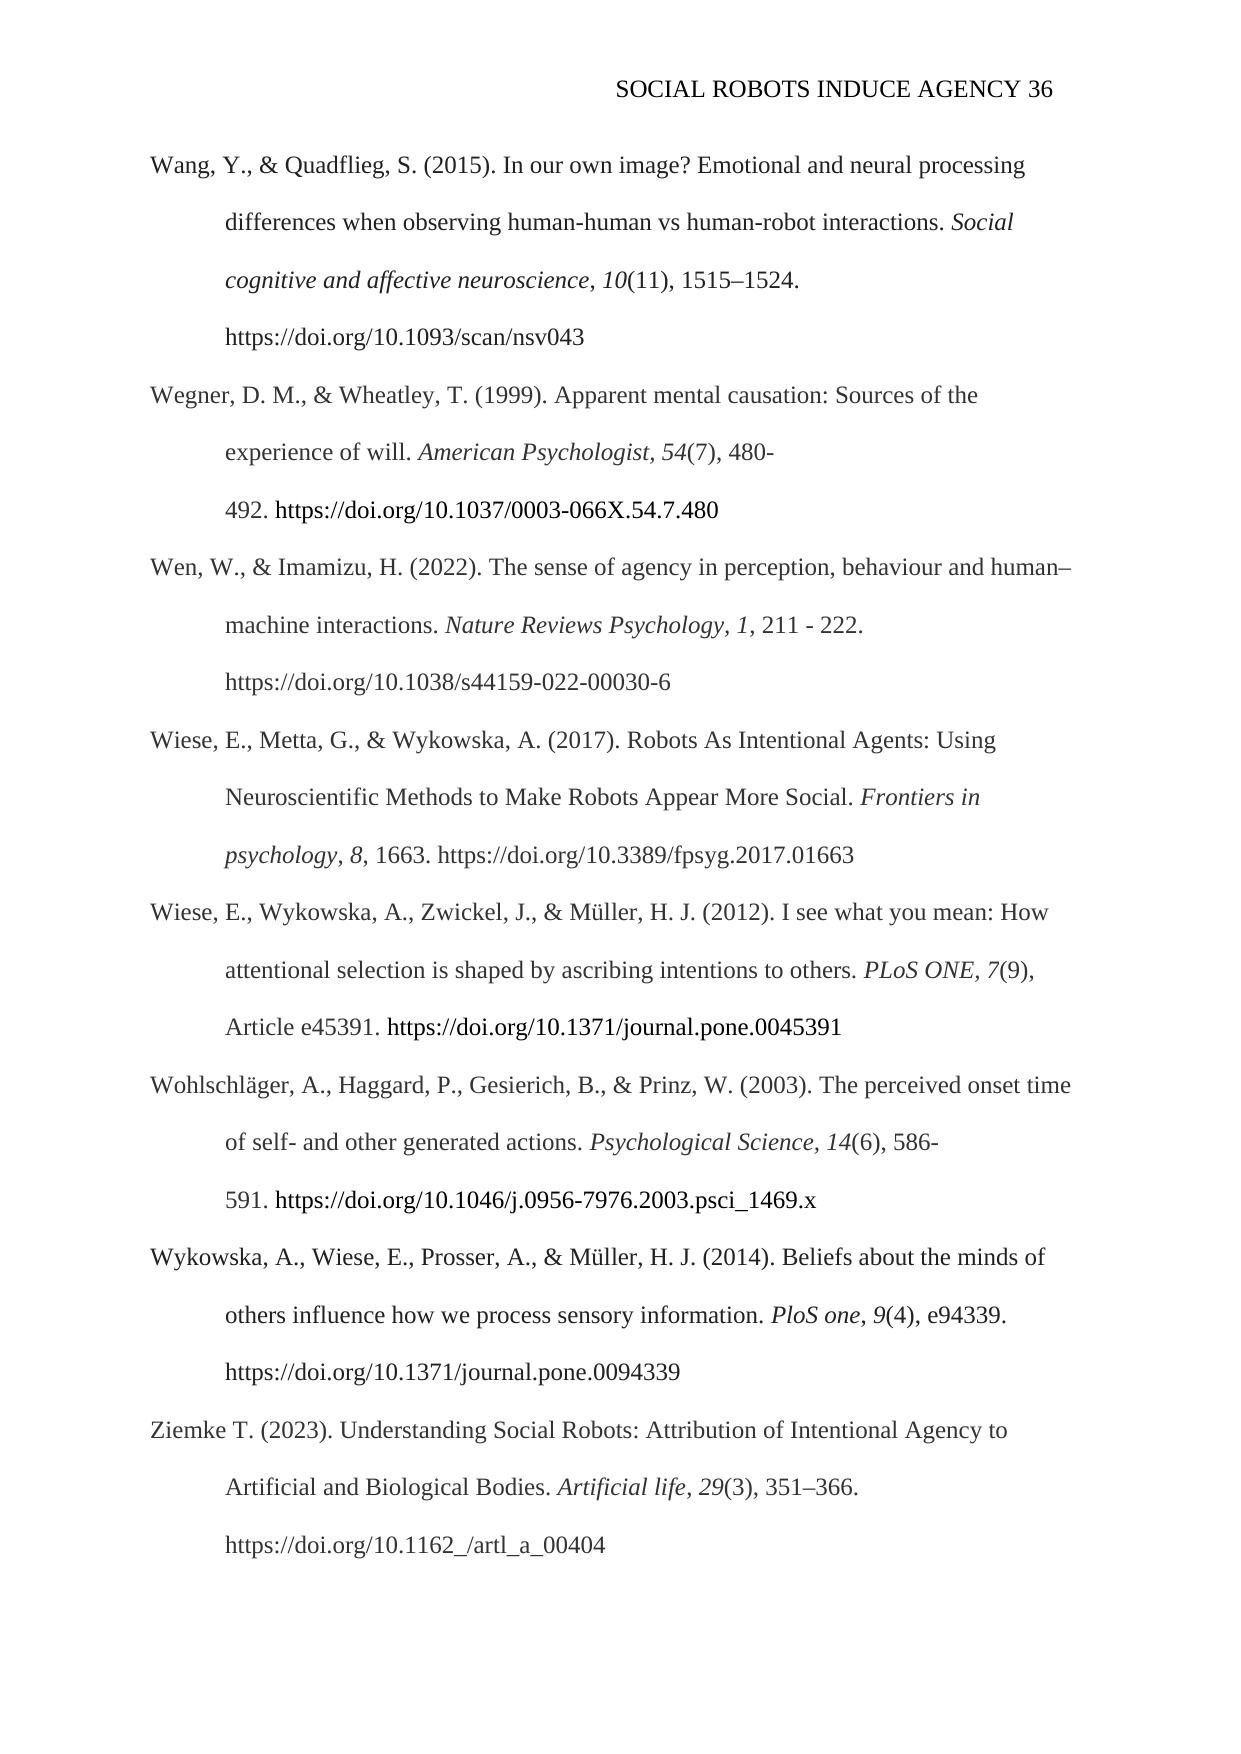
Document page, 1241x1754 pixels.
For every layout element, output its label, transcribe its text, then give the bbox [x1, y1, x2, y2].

text Wen, W., & Imamizu, H. (2022). The sense of agency in perception, behaviour and human–machine interactions. Nature Reviews Psychology, 1, 211 - 222. https://doi.org/10.1038/s44159-022-00030-6 [150, 552, 1090, 696]
text Wiese, E., Metta, G., & Wykowska, A. (2017). Robots As Intentional Agents: Using Neuroscientific Methods to Make Robots Appear More Social. Frontiers in psychology, 8, 1663. https://doi.org/10.3389/fpsyg.2017.01663 [150, 725, 1090, 869]
text Wang, Y., & Quadflieg, S. (2015). In our own image? Emotional and neural processing differences when observing human-human vs human-robot interactions. Social cognitive and affective neuroscience, 10(11), 1515–1524. https://doi.org/10.1093/scan/nsv043 [150, 150, 1090, 351]
text Ziemke T. (2023). Understanding Social Robots: Attribution of Intentional Agency to Artificial and Biological Bodies. Artificial life, 29(3), 351–366. https://doi.org/10.1162_/artl_a_00404 [150, 1415, 1090, 1559]
text Wykowska, A., Wiese, E., Prosser, A., & Müller, H. J. (2014). Beliefs about the minds of others influence how we process sensory information. PloS one, 9(4), e94339. https://doi.org/10.1371/journal.pone.0094339 [150, 1242, 1090, 1386]
text Wegner, D. M., & Wheatley, T. (1999). Apparent mental causation: Sources of the experience of will. American Psychologist, 54(7), 480- 492. https://doi.org/10.1037/0003-066X.54.7.480 [150, 380, 1090, 524]
text Wohlschläger, A., Haggard, P., Gesierich, B., & Prinz, W. (2003). The perceived onset time of self- and other generated actions. Psychological Science, 14(6), 586- 591. https://doi.org/10.1046/j.0956-7976.2003.psci_1469.x [150, 1070, 1090, 1214]
text Wiese, E., Wykowska, A., Zwickel, J., & Müller, H. J. (2012). I see what you mean: How attentional selection is shaped by ascribing intentions to others. PLoS ONE, 7(9), Article e45391. https://doi.org/10.1371/journal.pone.0045391 [150, 897, 1090, 1041]
